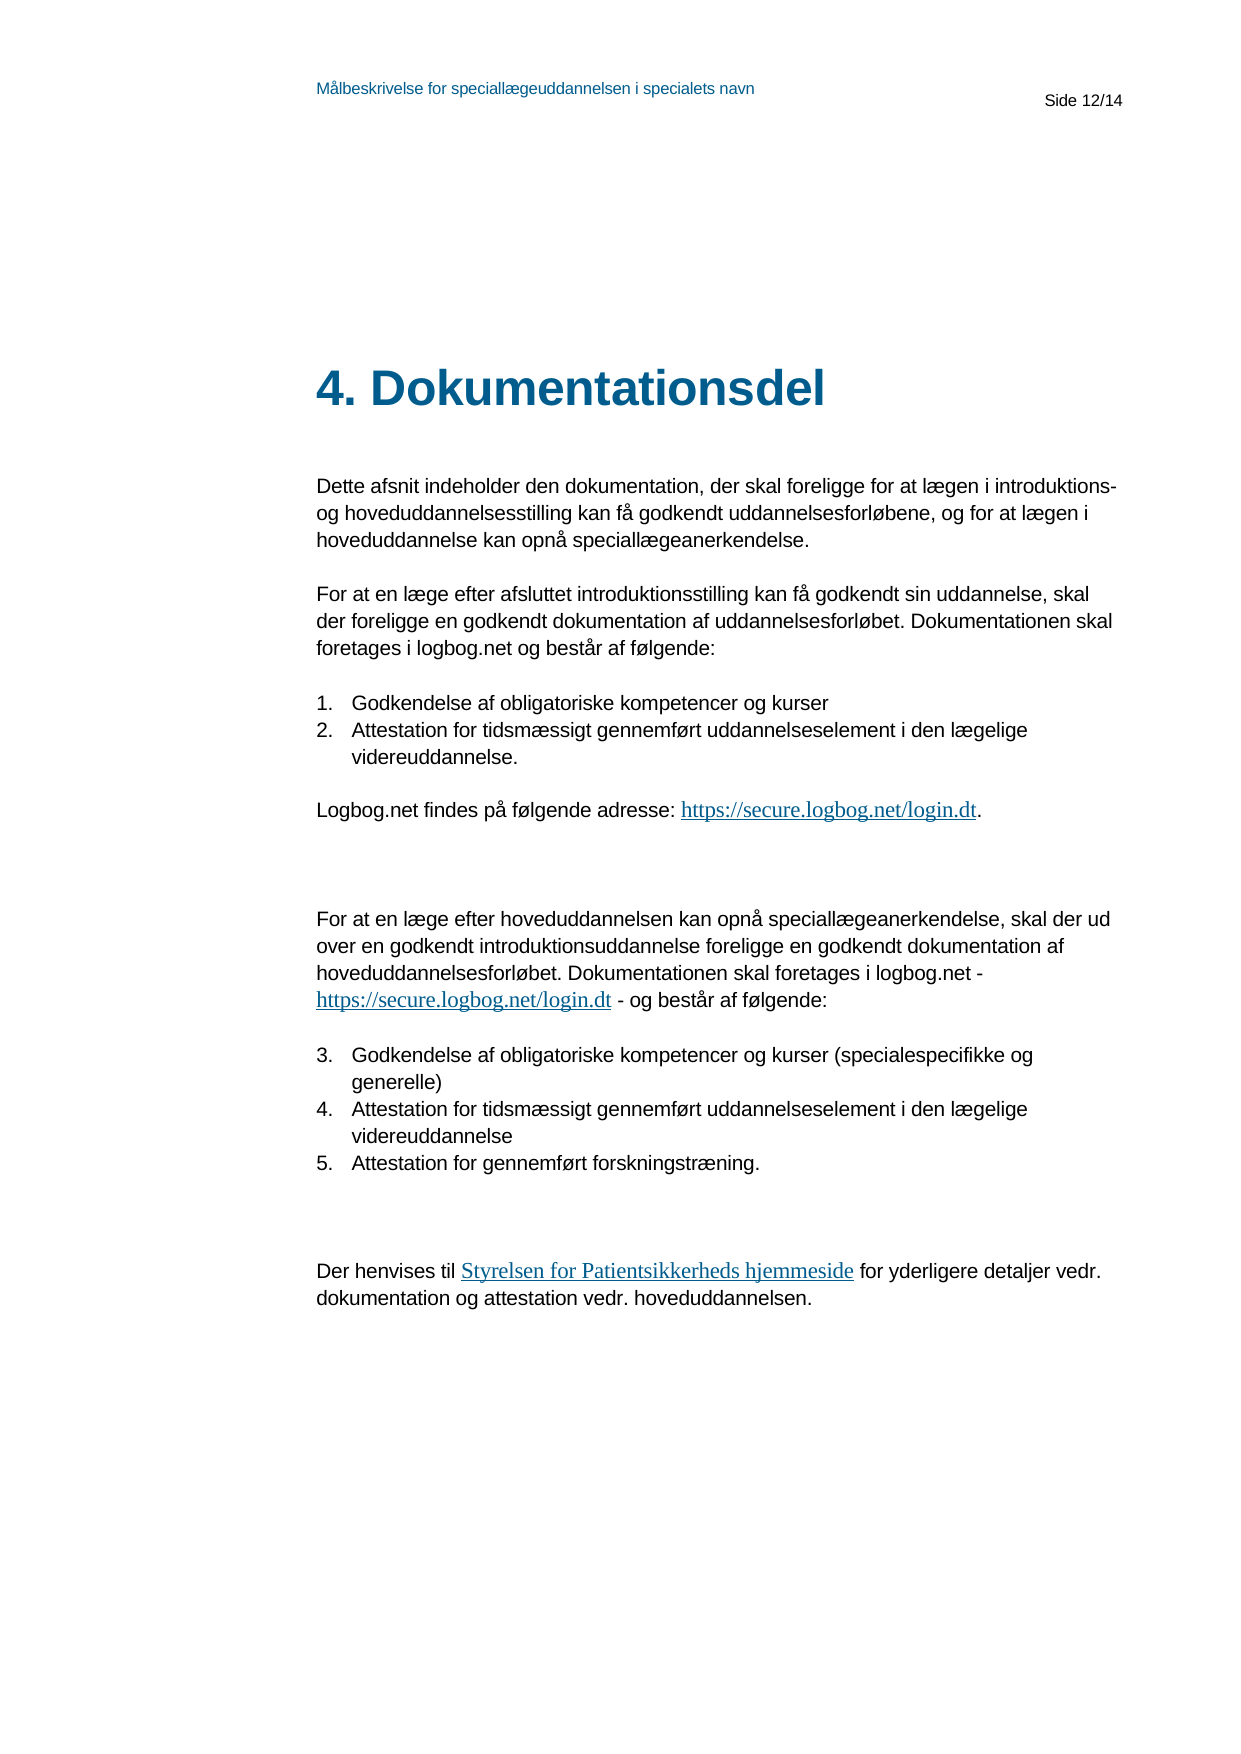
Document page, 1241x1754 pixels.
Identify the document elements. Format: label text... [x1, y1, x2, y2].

list Godkendelse af obligatoriske kompetencer og kurser (specialespecifikke og generelle) [316, 1039, 1122, 1093]
text For at en læge efter hoveduddannelsen kan opnå speciallægeanerkendelse, skal der ud over en godkendt introduktionsuddannelse foreligge en godkendt dokumentation af hoveduddannelsesforløbet. Dokumentationen skal foretages i logbog.net - https://secure.logbog.net/login.dt - og består af følgende: [316, 904, 1122, 1012]
text Logbog.net findes på følgende adresse: https://secure.logbog.net/login.dt. [316, 796, 1122, 823]
list Attestation for tidsmæssigt gennemført uddannelseselement i den lægelige videreuddannelse [316, 1093, 1122, 1148]
text Der henvises til Styrelsen for Patientsikkerheds hjemmeside for yderligere detaljer vedr. dokumentation og attestation vedr. hoveduddannelsen. [316, 1256, 1122, 1310]
subtitle Dokumentationsdel [316, 359, 1122, 416]
list Attestation for gennemført forskningstræning. [316, 1148, 1122, 1175]
text Dette afsnit indeholder den dokumentation, der skal foreligge for at lægen i introduktions- og hoveduddannelsesstilling kan få godkendt uddannelsesforløbene, og for at lægen i hoveduddannelse kan opnå speciallægeanerkendelse. [316, 471, 1122, 552]
list Attestation for tidsmæssigt gennemført uddannelseselement i den lægelige videreuddannelse. [316, 714, 1122, 768]
list Godkendelse af obligatoriske kompetencer og kurser [316, 687, 1122, 714]
text For at en læge efter afsluttet introduktionsstilling kan få godkendt sin uddannelse, skal der foreligge en godkendt dokumentation af uddannelsesforløbet. Dokumentationen skal foretages i logbog.net og består af følgende: [316, 579, 1122, 660]
